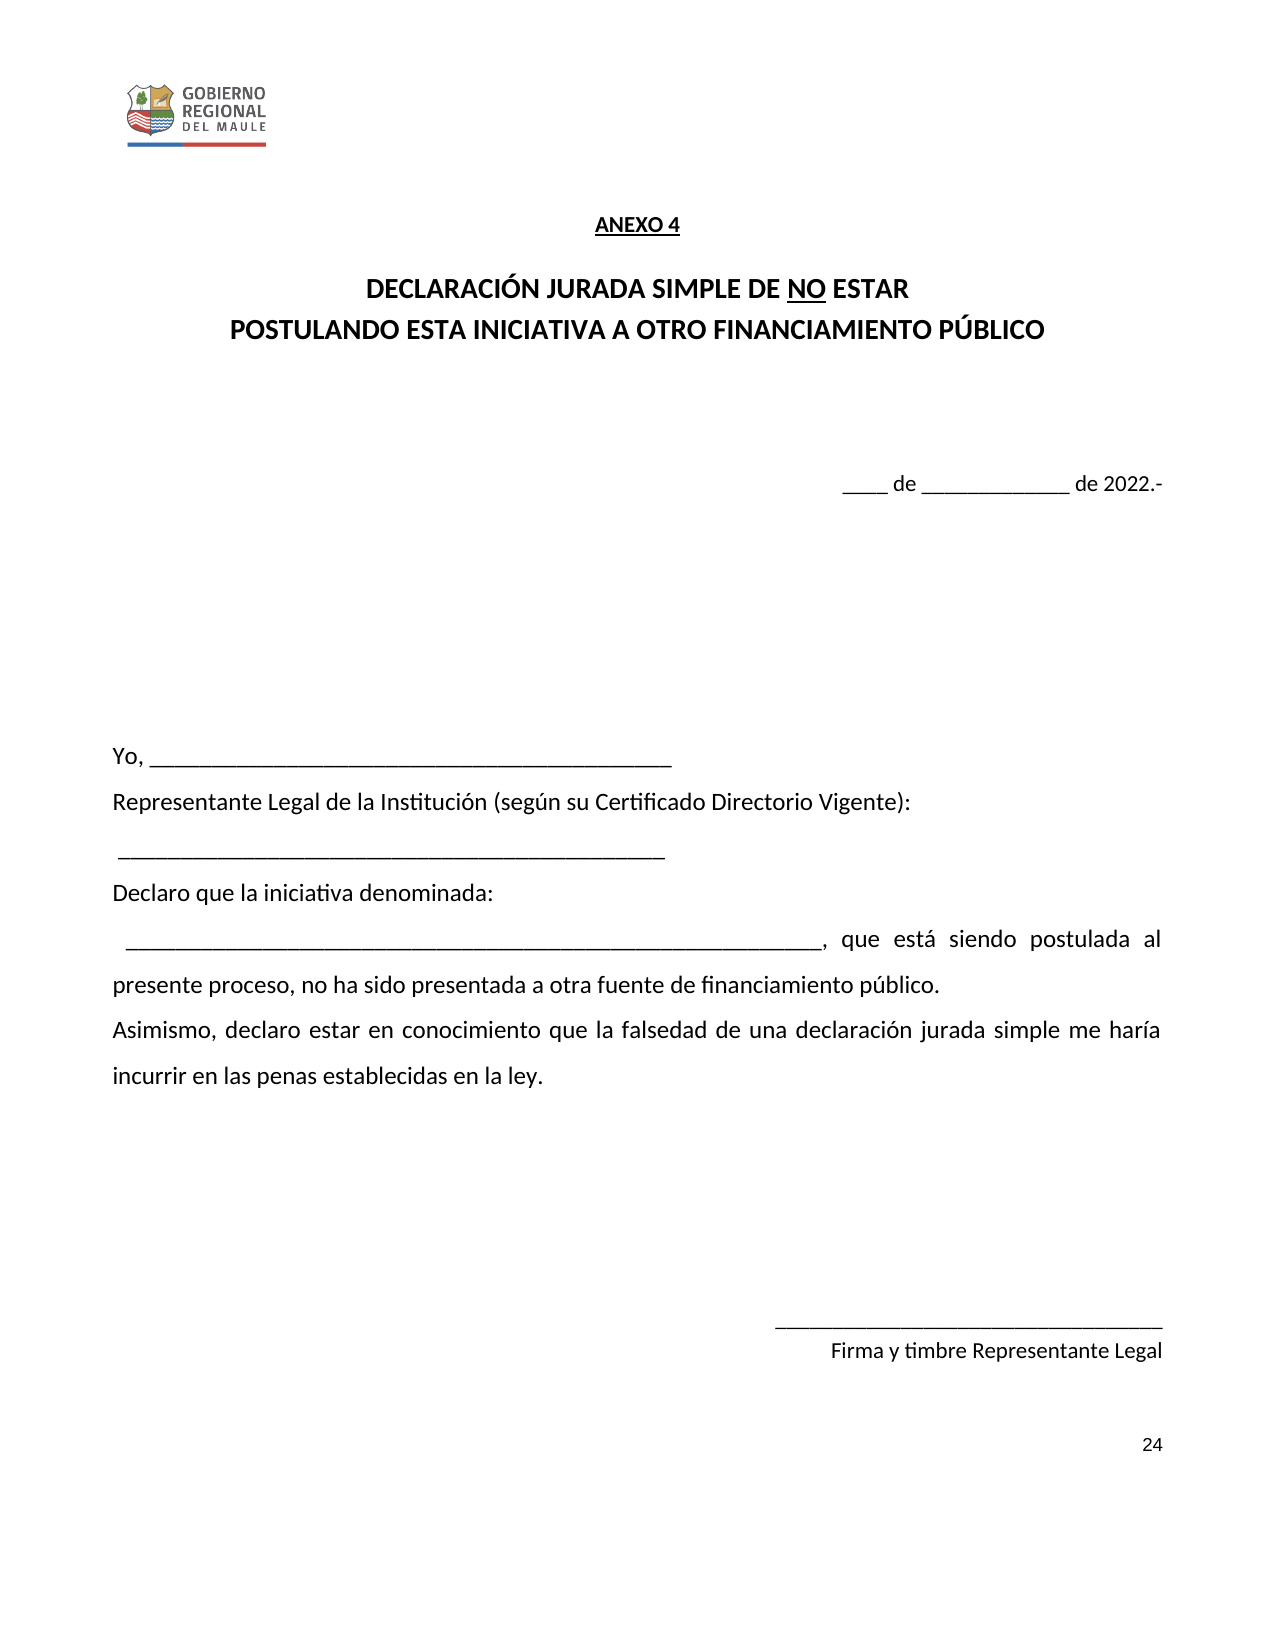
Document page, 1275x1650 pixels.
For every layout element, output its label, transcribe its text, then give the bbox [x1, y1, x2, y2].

text Representante Legal de la Institución (según su Certificado Directorio Vigente): [112, 786, 1163, 816]
text ____ de _____________ de 2022.- [112, 469, 1163, 497]
picture [112, 73, 279, 155]
text Declaro que la iniciativa denominada: [112, 877, 1163, 908]
text Yo, __________________________________________ [112, 740, 1163, 771]
text ____________________________________________ [112, 832, 1163, 862]
text __________________________________ [112, 1304, 1163, 1332]
text ANEXO 4 [112, 210, 1163, 238]
text ________________________________________________________, que está siendo postulada al presente proceso, no ha sido presentada a otra fuente de financiamiento público. [112, 923, 1163, 999]
text Asimismo, declaro estar en conocimiento que la falsedad de una declaración jurada simple me haría incurrir en las penas establecidas en la ley. [112, 1014, 1163, 1091]
text DECLARACIÓN JURADA SIMPLE DE NO ESTAR [112, 271, 1163, 306]
text Firma y timbre Representante Legal [112, 1336, 1163, 1364]
text POSTULANDO ESTA INICIATIVA A OTRO FINANCIAMIENTO PÚBLICO [112, 311, 1163, 347]
